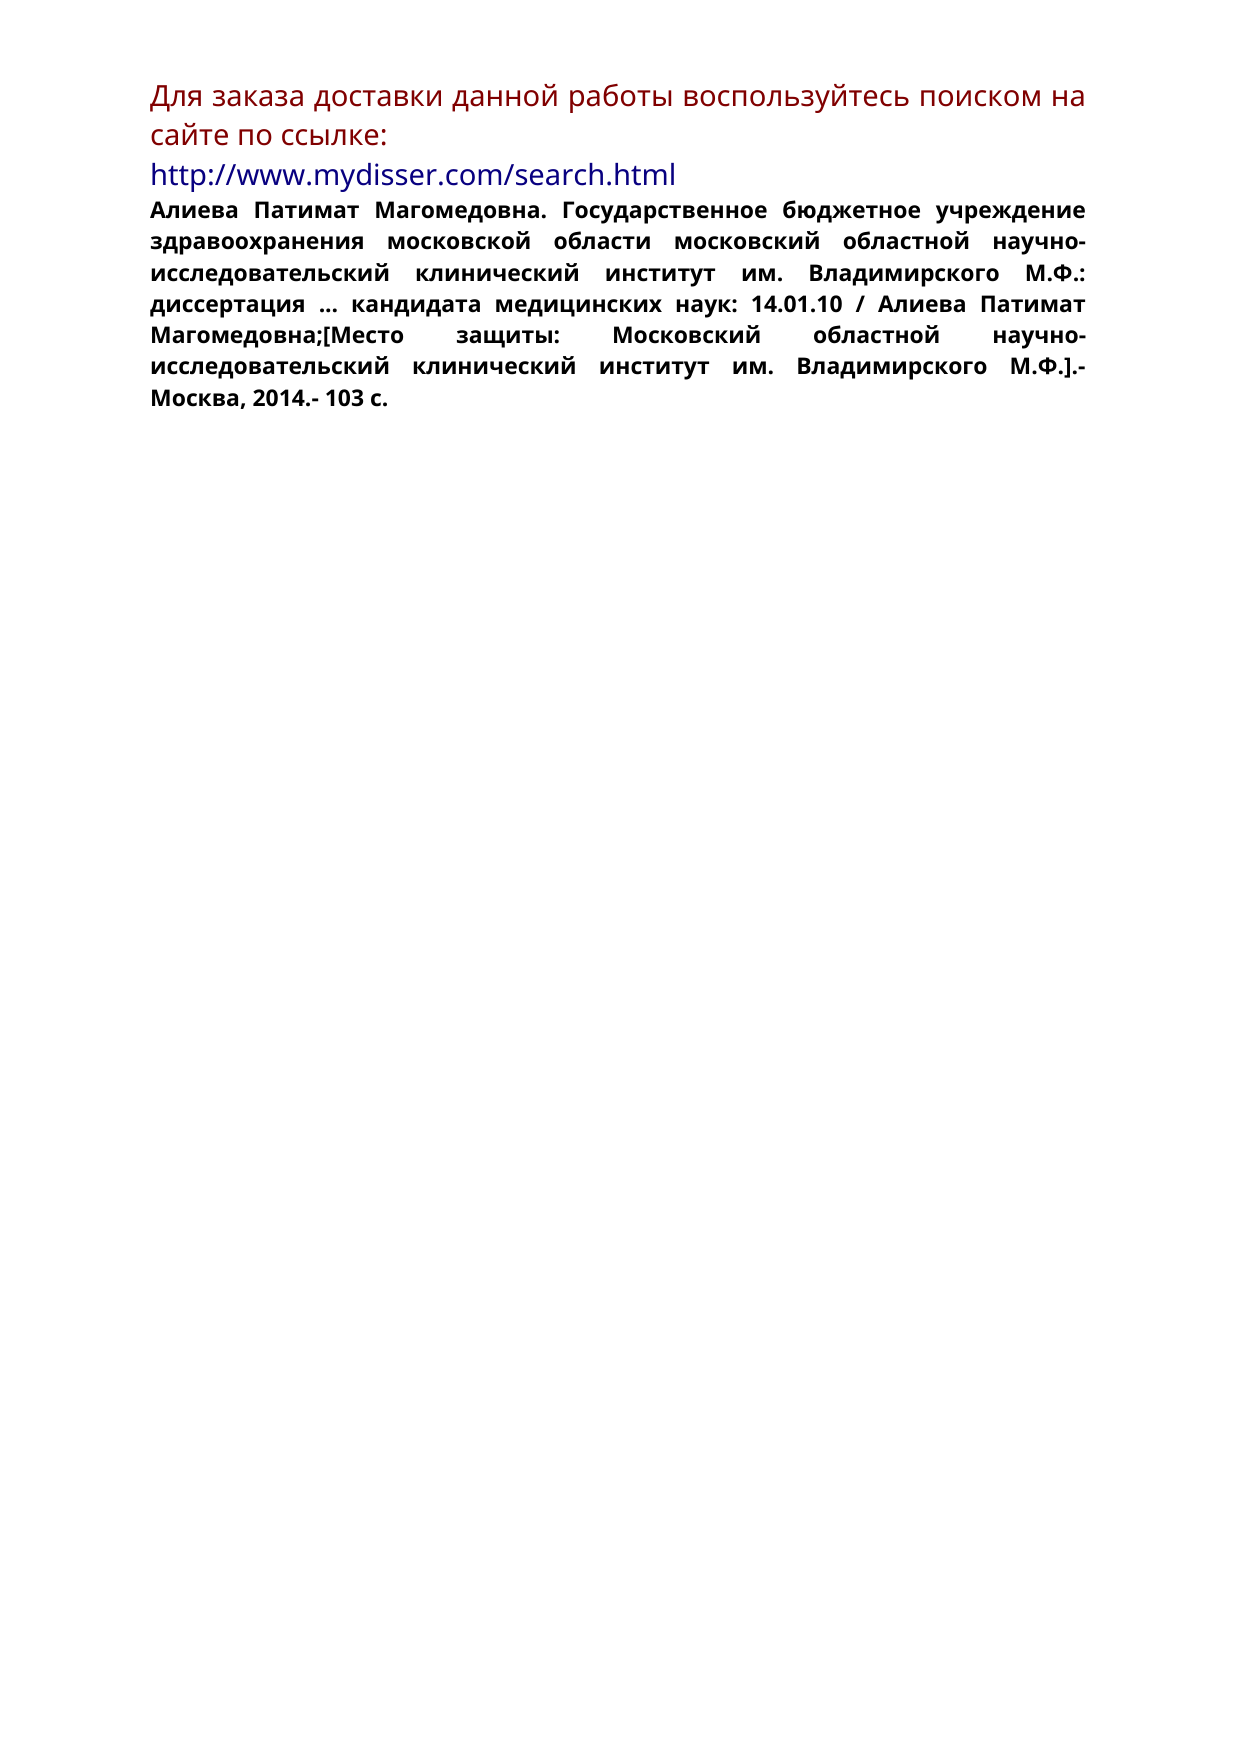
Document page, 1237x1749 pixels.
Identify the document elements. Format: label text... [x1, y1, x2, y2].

text Алиева Патимат Магомедовна. Государственное бюджетное учреждение здравоохранения московской области московский областной научно-исследовательский клинический институт им. Владимирского М.Ф.: диссертация ... кандидата медицинских наук: 14.01.10 / Алиева Патимат Магомедовна;[Место защиты: Московский областной научно-исследовательский клинический институт им. Владимирского М.Ф.].- Москва, 2014.- 103 с. [150, 194, 1086, 413]
